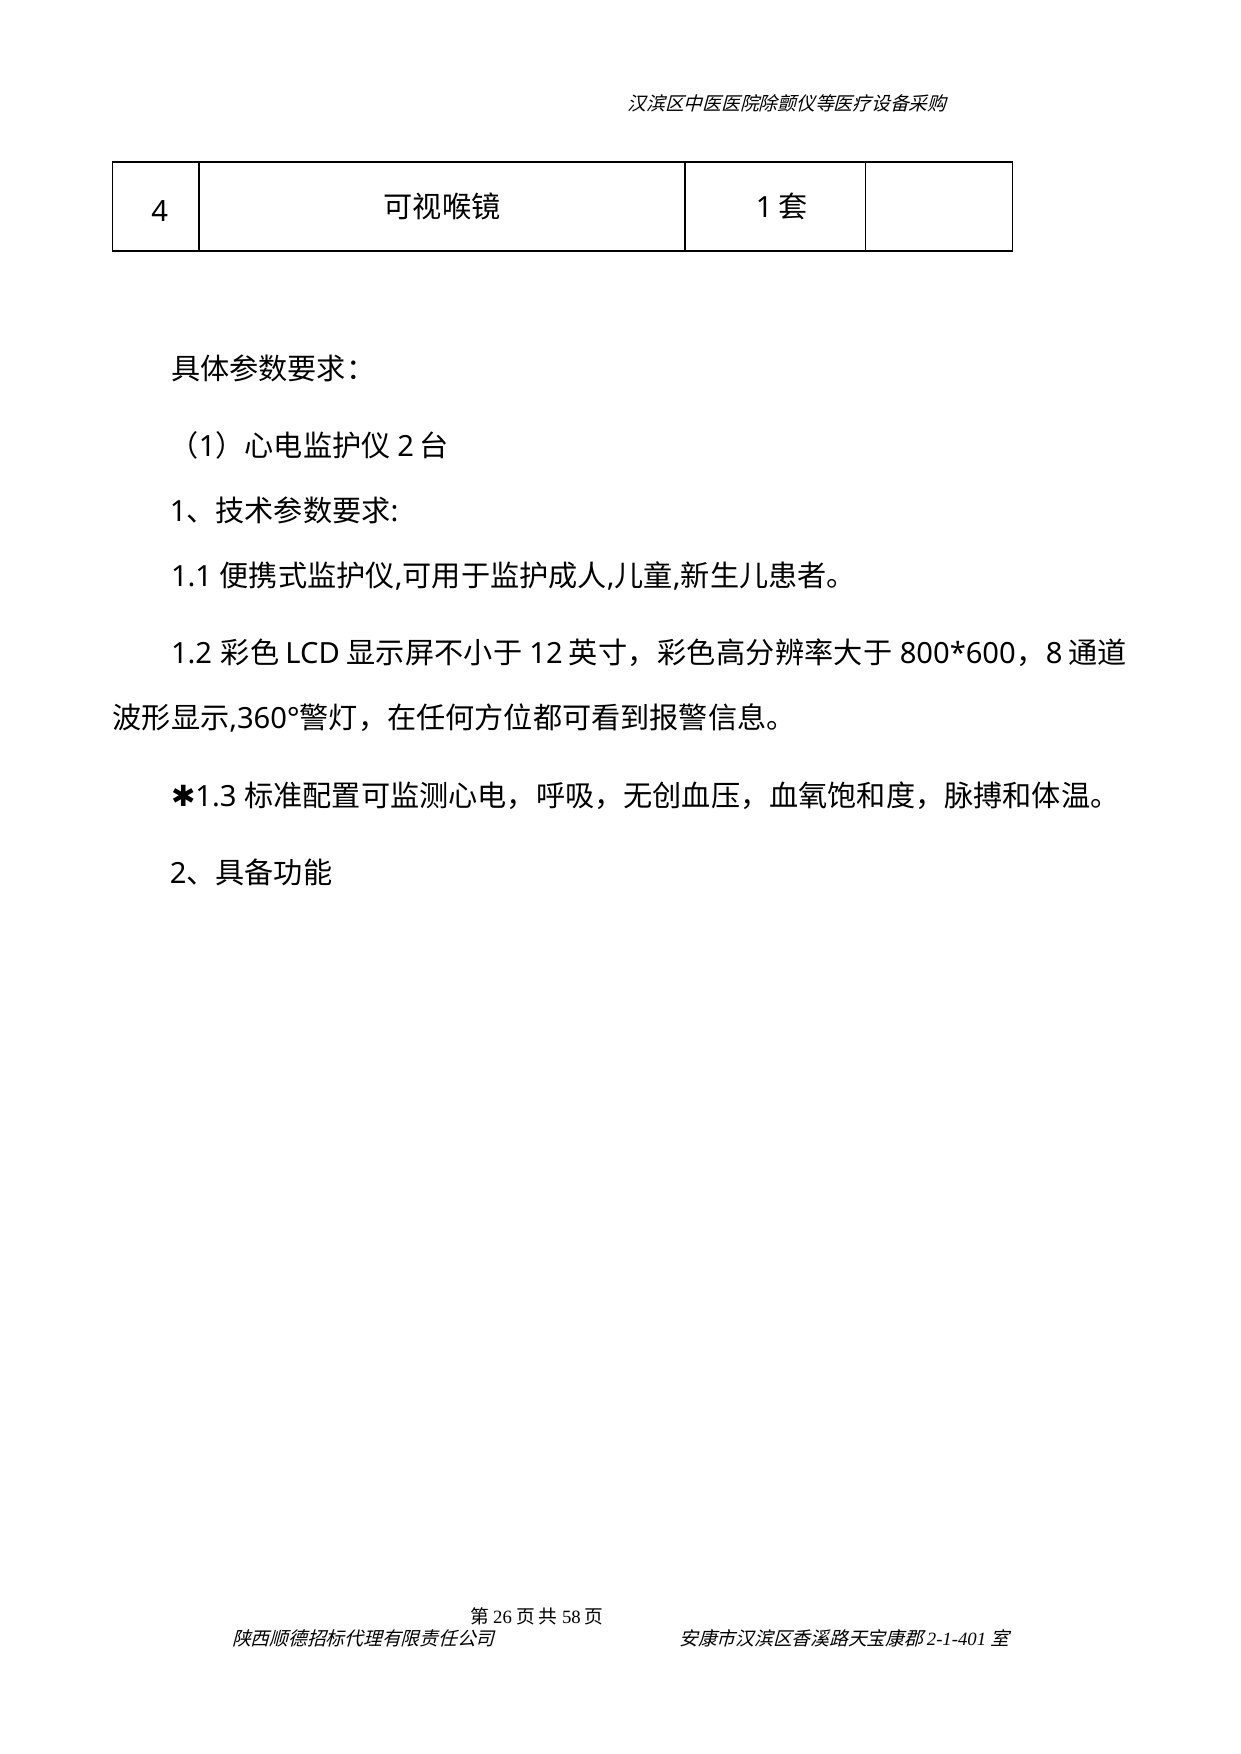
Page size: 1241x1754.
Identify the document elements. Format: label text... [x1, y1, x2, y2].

text 1.1 便携式监护仪,可用于监护成人,儿童,新生儿患者。 [112, 541, 1128, 606]
table_cell [866, 163, 1012, 250]
table_cell 可视喉镜 [200, 163, 684, 250]
text 具体参数要求： [112, 334, 1128, 399]
table_cell 4 [113, 163, 198, 250]
text （1）心电监护仪 2台 [112, 411, 1128, 476]
text 1、技术参数要求: [112, 476, 1128, 541]
text 2、具备功能 [112, 839, 1128, 904]
table_cell 1套 [686, 163, 865, 250]
text 1.2 彩色LCD显示屏不小于12英寸，彩色高分辨率大于800*600，8通道波形显示,360°警灯，在任何方位都可看到报警信息。 [112, 619, 1128, 749]
text ✱1.3 标准配置可监测心电，呼吸，无创血压，血氧饱和度，脉搏和体温。 [112, 761, 1128, 826]
